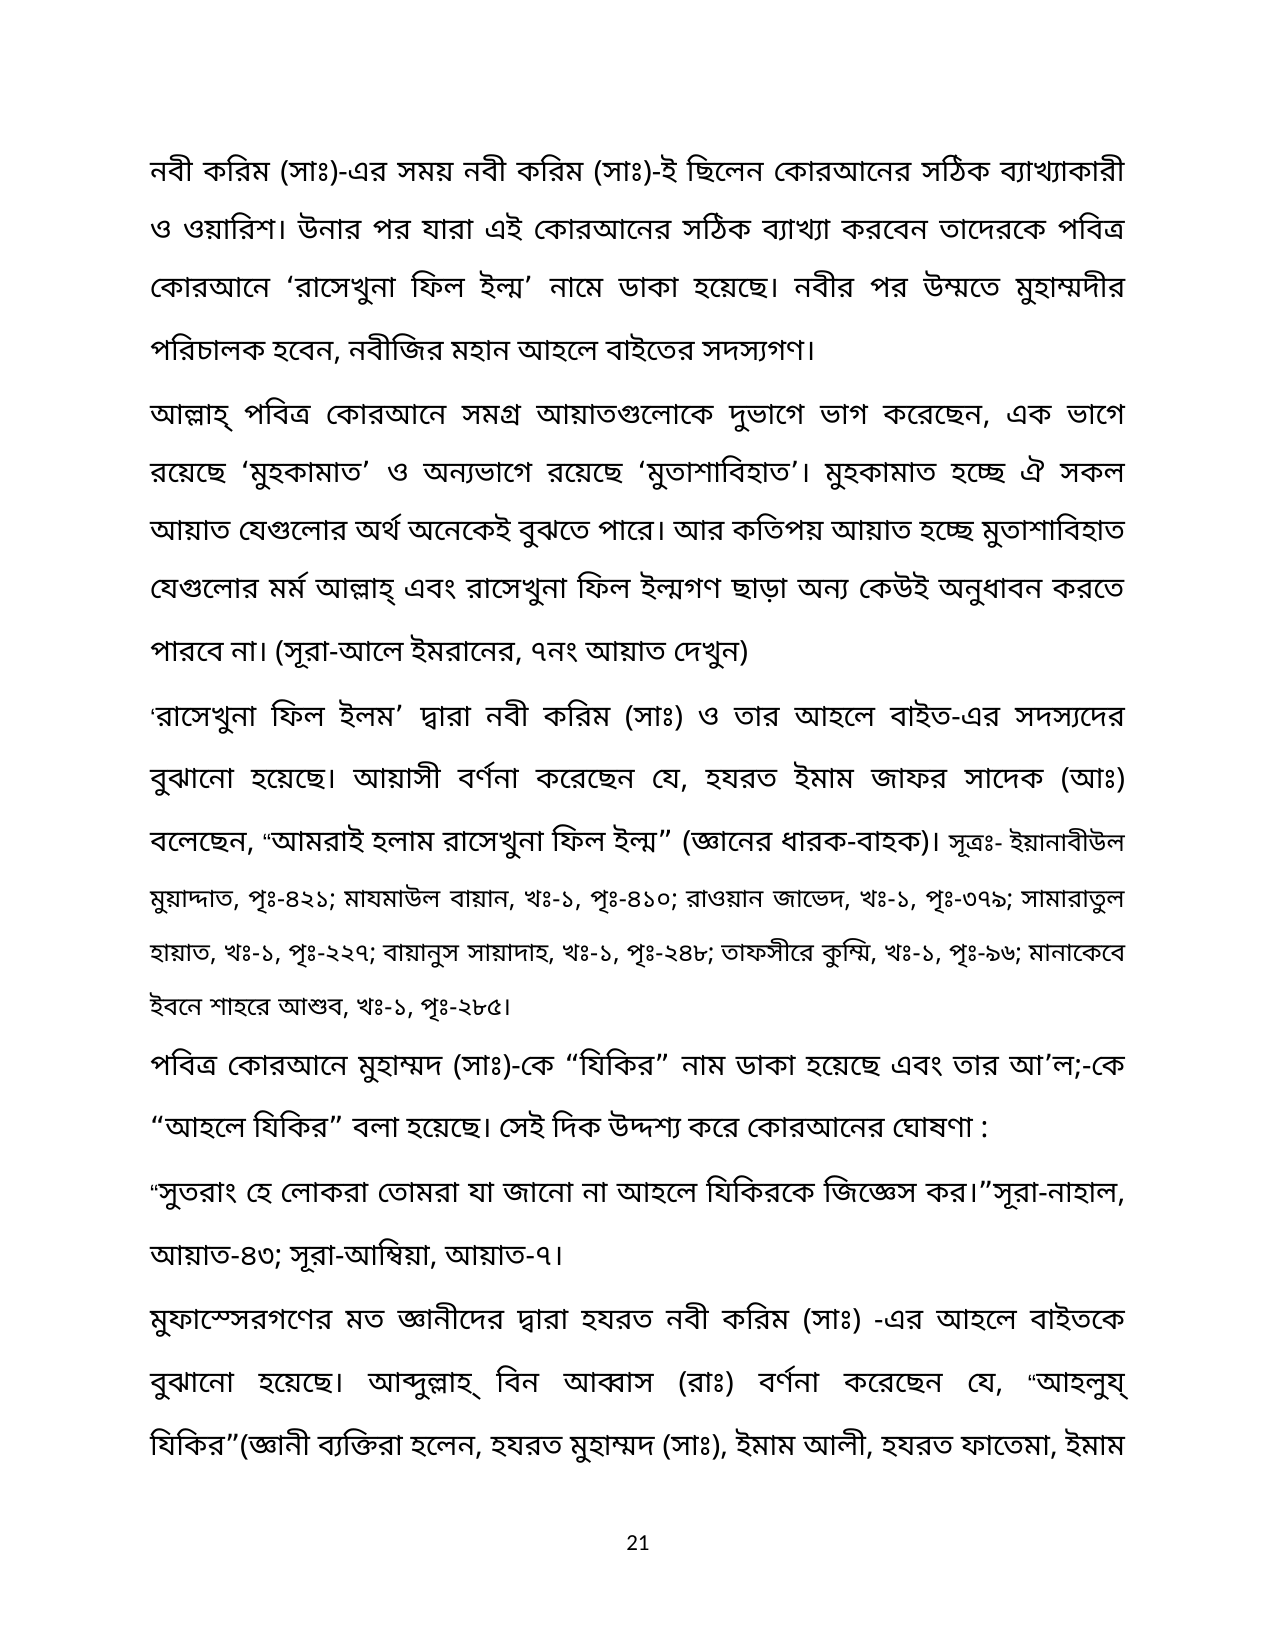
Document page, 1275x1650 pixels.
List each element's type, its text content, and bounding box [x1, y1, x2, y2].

text ‘রাসেখুনা ফিল ইলম’ দ্বারা নবী করিম (সাঃ) ও তার আহলে বাইত-এর সদস্যদের বুঝানো হয়েছে। আয়াসী বর্ণনা করেছেন যে, হযরত ইমাম জাফর সাদেক (আঃ) বলেছেন, “আমরাই হলাম রাসেখুনা ফিল ইল্ম” (জ্ঞানের ধারক-বাহক)। সূত্রঃ- ইয়ানাবীউল মুয়াদ্দাত, পৃঃ-৪২১; মাযমাউল বায়ান, খঃ-১, পৃঃ-৪১০; রাওয়ান জাভেদ, খঃ-১, পৃঃ-৩৭৯; সামারাতুল হায়াত, খঃ-১, পৃঃ-২২৭; বায়ানুস সায়াদাহ, খঃ-১, পৃঃ-২৪৮; তাফসীরে কুম্মি, খঃ-১, পৃঃ-৯৬; মানাকেবে ইবনে শাহরে আশুব, খঃ-১, পৃঃ-২৮৫। [150, 695, 1125, 1025]
text নবী করিম (সাঃ)-এর সময় নবী করিম (সাঃ)-ই ছিলেন কোরআনের সঠিক ব্যাখ্যাকারী ও ওয়ারিশ। উনার পর যারা এই কোরআনের সঠিক ব্যাখ্যা করবেন তাদেরকে পবিত্র কোরআনে ‘রাসেখুনা ফিল ইল্ম’ নামে ডাকা হয়েছে। নবীর পর উম্মতে মুহাম্মদীর পরিচালক হবেন, নবীজির মহান আহলে বাইতের সদস্যগণ। [150, 150, 1125, 372]
text “সুতরাং হে লোকরা তোমরা যা জানো না আহলে যিকিরকে জিজ্ঞেস কর।”সূরা-নাহাল, আয়াত-৪৩; সূরা-আম্বিয়া, আয়াত-৭। [150, 1171, 1125, 1277]
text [150, 1298, 1125, 1467]
text আল্লাহ্ পবিত্র কোরআনে সমগ্র আয়াতগুলোকে দুভাগে ভাগ করেছেন, এক ভাগে রয়েছে ‘মুহকামাত’ ও অন্যভাগে রয়েছে ‘মুতাশাবিহাত’। মুহকামাত হচ্ছে ঐ সকল আয়াত যেগুলোর অর্থ অনেকেই বুঝতে পারে। আর কতিপয় আয়াত হচ্ছে মুতাশাবিহাত যেগুলোর মর্ম আল্লাহ্ এবং রাসেখুনা ফিল ইল্মগণ ছাড়া অন্য কেউই অনুধাবন করতে পারবে না। (সূরা-আলে ইমরানের, ৭নং আয়াত দেখুন) [150, 393, 1125, 673]
text পবিত্র কোরআনে মুহাম্মদ (সাঃ)-কে “যিকির” নাম ডাকা হয়েছে এবং তার আ’ল;-কে “আহলে যিকির” বলা হয়েছে। সেই দিক উদ্দশ্য করে কোরআনের ঘোষণা : [150, 1044, 1125, 1149]
